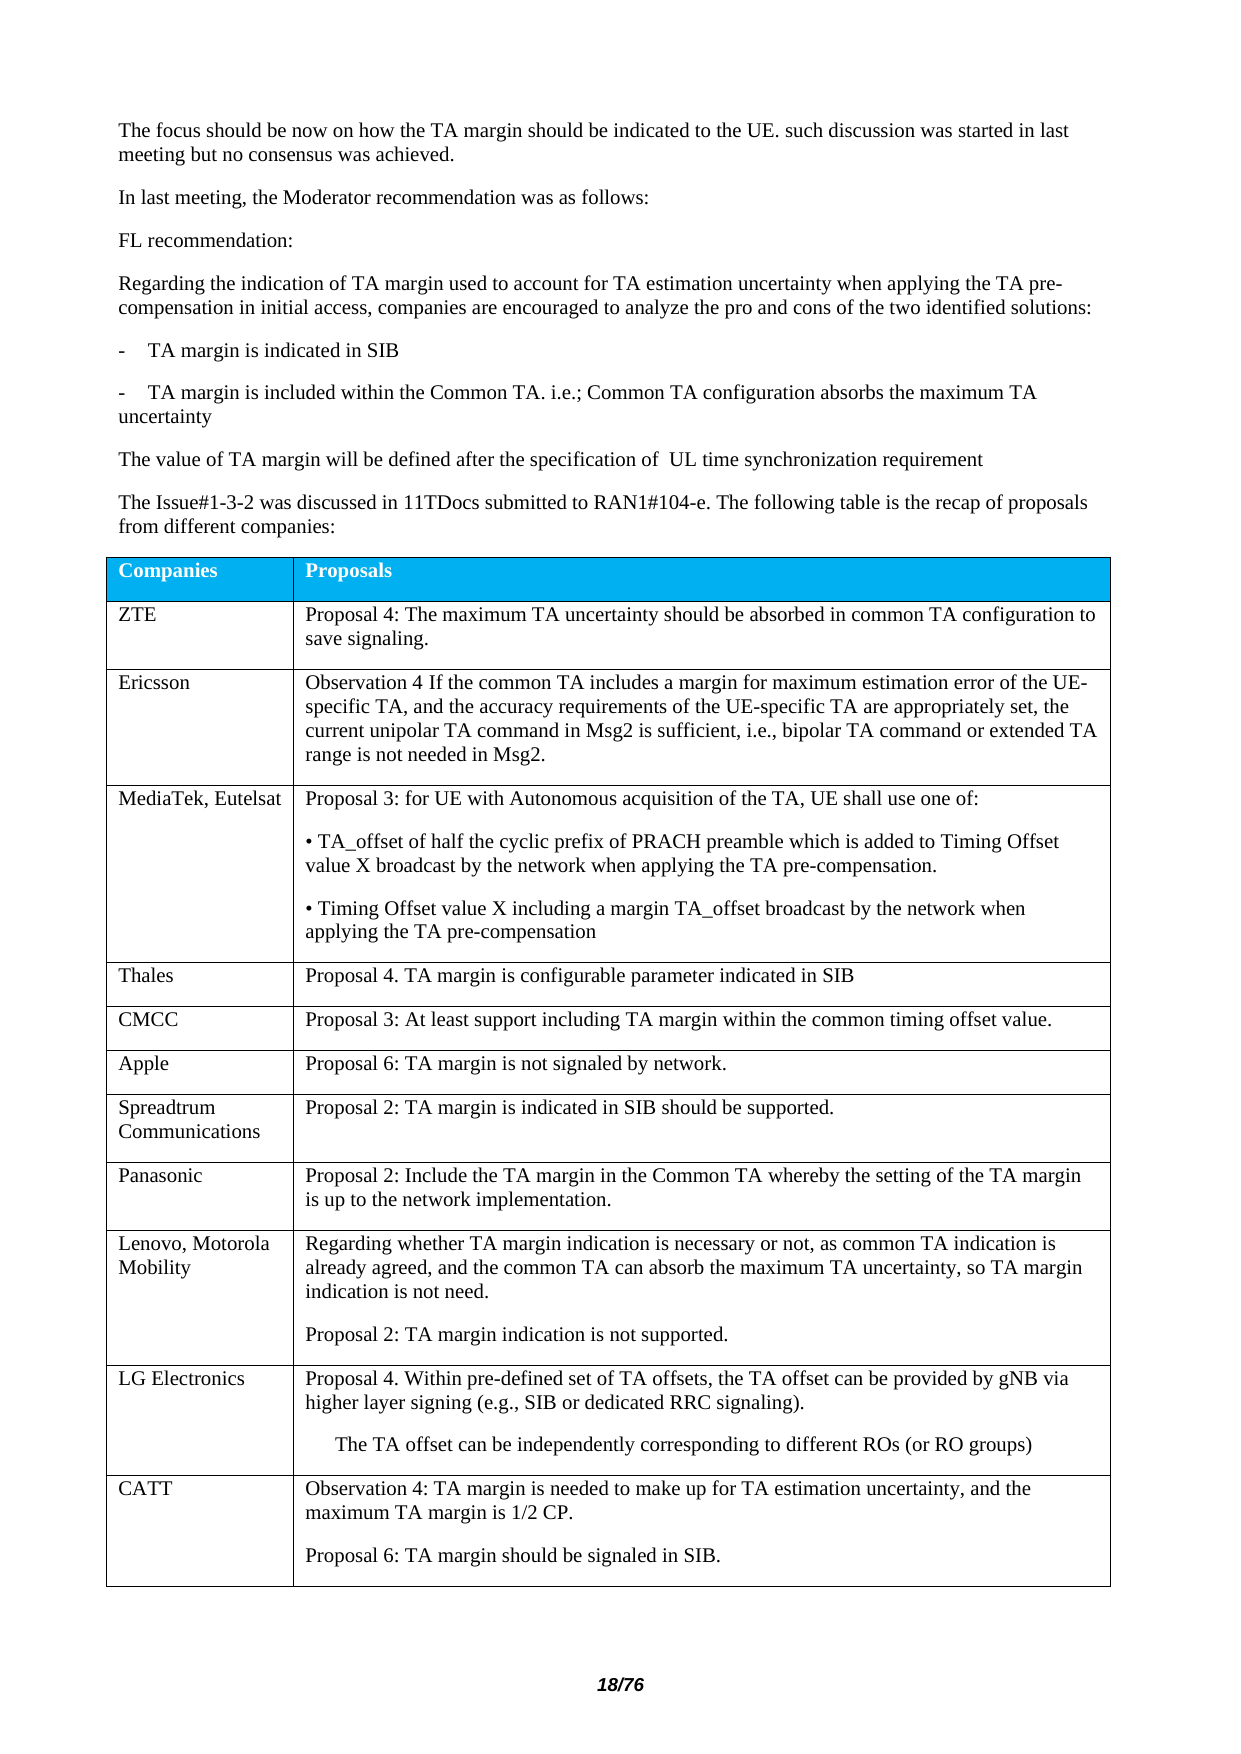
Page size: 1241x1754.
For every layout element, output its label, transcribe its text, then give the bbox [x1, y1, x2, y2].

table_cell Spreadtrum Communications [107, 1095, 293, 1162]
table_cell Thales [107, 963, 293, 1006]
table_header Companies [107, 558, 293, 601]
text Regarding the indication of TA margin used to account for TA estimation uncertainty when applying the TA pre-compensation in initial access, companies are encouraged to analyze the pro and cons of the two identified solutions: [118, 271, 1122, 319]
table_cell Proposal 2: Include the TA margin in the Common TA whereby the setting of the TA margin is up to the network implementation. [294, 1163, 1110, 1230]
table_cell Proposal 2: TA margin is indicated in SIB should be supported. [294, 1095, 1110, 1162]
table_cell Panasonic [107, 1163, 293, 1230]
table_cell CATT [107, 1476, 293, 1586]
text The focus should be now on how the TA margin should be indicated to the UE. such discussion was started in last meeting but no consensus was achieved. [118, 118, 1122, 166]
table_cell Regarding whether TA margin indication is necessary or not, as common TA indication is already agreed, and the common TA can absorb the maximum TA uncertainty, so TA margin indication is not need. Proposal 2: TA margin indication is not supported. [294, 1231, 1110, 1364]
table_cell Lenovo, Motorola Mobility [107, 1231, 293, 1364]
table_cell Observation 4: TA margin is needed to make up for TA estimation uncertainty, and the maximum TA margin is 1/2 CP. Proposal 6: TA margin should be signaled in SIB. [294, 1476, 1110, 1586]
table_header Proposals [294, 558, 1110, 601]
text The value of TA margin will be defined after the specification of UL time synchronization requirement [118, 447, 1122, 471]
table_cell Apple [107, 1051, 293, 1094]
table_cell LG Electronics [107, 1366, 293, 1475]
table_cell ZTE [107, 602, 293, 669]
table_cell Proposal 4: The maximum TA uncertainty should be absorbed in common TA configuration to save signaling. [294, 602, 1110, 669]
text In last meeting, the Moderator recommendation was as follows: [118, 185, 1122, 209]
table_cell Proposal 4. TA margin is configurable parameter indicated in SIB [294, 963, 1110, 1006]
text The Issue#1-3-2 was discussed in 11TDocs submitted to RAN1#104-e. The following table is the recap of proposals from different companies: [118, 490, 1122, 538]
text - TA margin is indicated in SIB [118, 337, 1122, 362]
table_cell Ericsson [107, 670, 293, 785]
table_cell CMCC [107, 1007, 293, 1050]
table_cell Proposal 6: TA margin is not signaled by network. [294, 1051, 1110, 1094]
table_cell MediaTek, Eutelsat [107, 786, 293, 962]
text - TA margin is included within the Common TA. i.e.; Common TA configuration absorbs the maximum TA uncertainty [118, 380, 1122, 428]
table_cell Proposal 3: for UE with Autonomous acquisition of the TA, UE shall use one of: • TA_offset of half the cyclic prefix of PRACH preamble which is added to Timing Offset value X broadcast by the network when applying the TA pre-compensation. • Timing Offset value X including a margin TA_offset broadcast by the network when applying the TA pre-compensation [294, 786, 1110, 962]
table_cell Observation 4 If the common TA includes a margin for maximum estimation error of the UE-specific TA, and the accuracy requirements of the UE-specific TA are appropriately set, the current unipolar TA command in Msg2 is sufficient, i.e., bipolar TA command or extended TA range is not needed in Msg2. [294, 670, 1110, 785]
table_cell Proposal 4. Within pre-defined set of TA offsets, the TA offset can be provided by gNB via higher layer signing (e.g., SIB or dedicated RRC signaling).  The TA offset can be independently corresponding to different ROs (or RO groups) [294, 1366, 1110, 1475]
text FL recommendation: [118, 228, 1122, 252]
table_cell Proposal 3: At least support including TA margin within the common timing offset value. [294, 1007, 1110, 1050]
